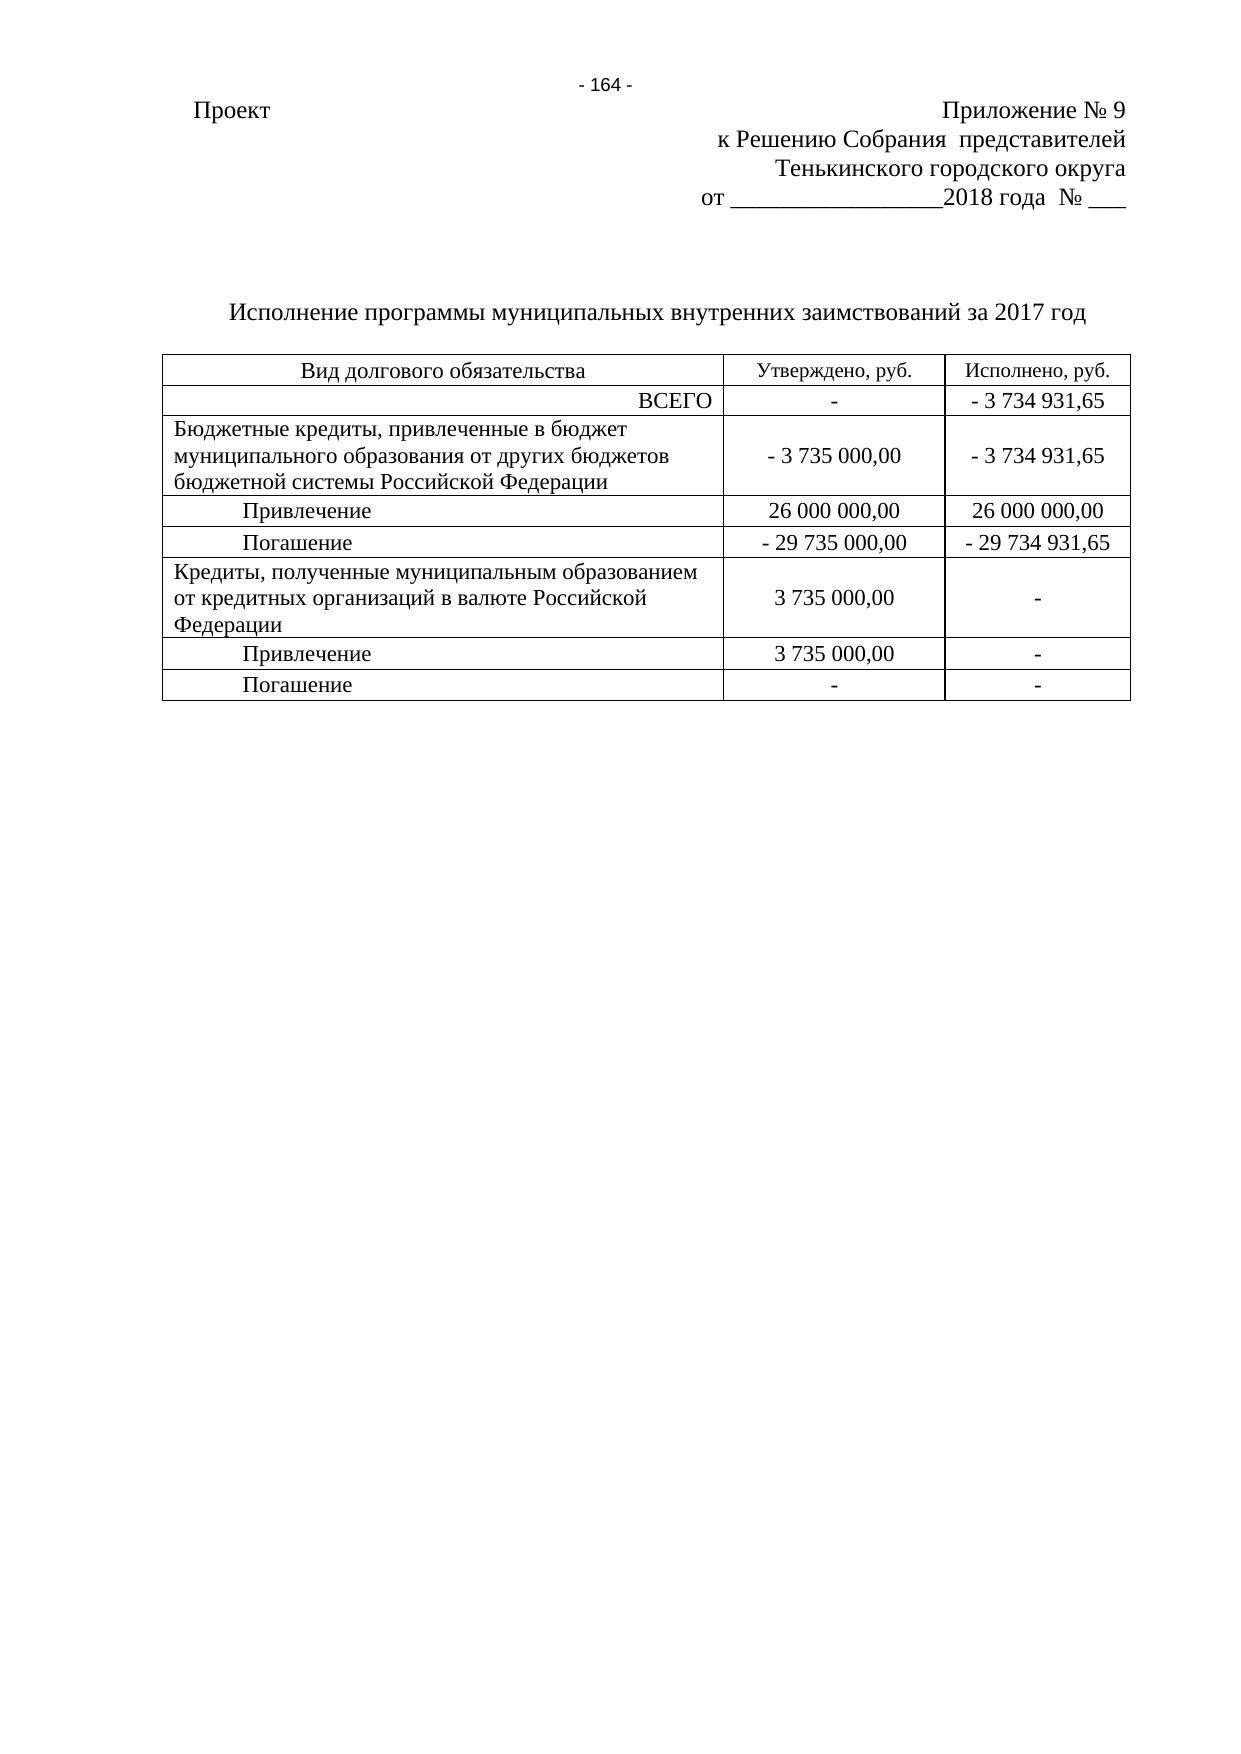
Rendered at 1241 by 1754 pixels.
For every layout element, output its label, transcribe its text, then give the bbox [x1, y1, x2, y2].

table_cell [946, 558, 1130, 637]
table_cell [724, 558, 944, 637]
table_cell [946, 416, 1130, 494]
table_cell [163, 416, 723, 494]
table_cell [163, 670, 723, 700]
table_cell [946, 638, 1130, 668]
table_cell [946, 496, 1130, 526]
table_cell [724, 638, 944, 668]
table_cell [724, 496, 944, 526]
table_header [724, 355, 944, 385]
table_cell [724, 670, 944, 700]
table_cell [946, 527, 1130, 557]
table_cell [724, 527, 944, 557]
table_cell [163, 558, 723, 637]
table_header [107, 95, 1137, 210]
text Исполнение программы муниципальных внутренних заимствований за 2017 год [118, 297, 1122, 325]
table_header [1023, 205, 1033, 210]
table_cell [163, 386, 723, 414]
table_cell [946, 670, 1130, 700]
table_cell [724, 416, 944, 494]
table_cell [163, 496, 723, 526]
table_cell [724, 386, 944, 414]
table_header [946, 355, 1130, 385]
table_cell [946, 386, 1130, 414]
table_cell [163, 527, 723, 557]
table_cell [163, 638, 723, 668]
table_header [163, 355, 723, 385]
